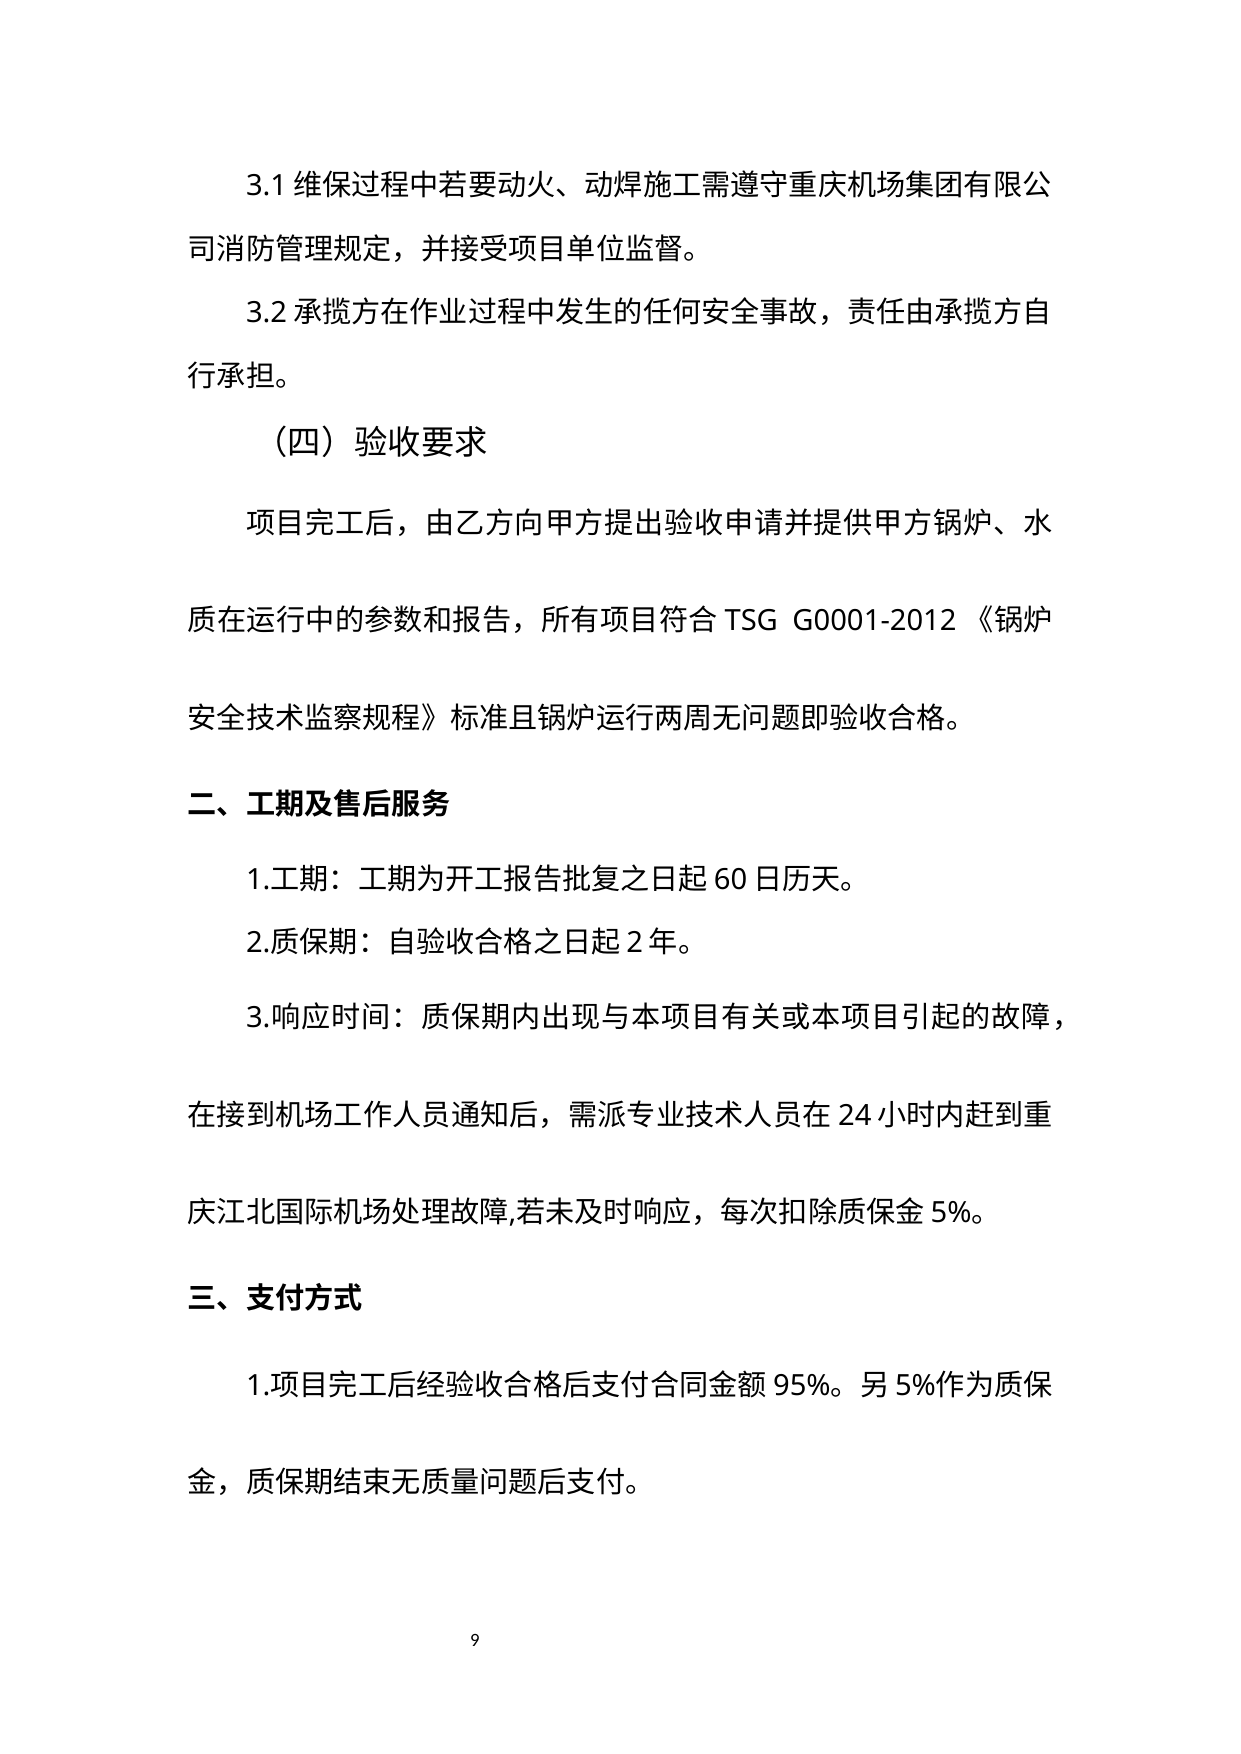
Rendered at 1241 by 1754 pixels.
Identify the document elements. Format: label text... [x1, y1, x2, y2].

text 1.工期：工期为开工报告批复之日起60日历天。 [187, 856, 1053, 898]
text 项目完工后，由乙方向甲方提出验收申请并提供甲方锅炉、水质在运行中的参数和报告，所有项目符合TSG G0001-2012 《锅炉安全技术监察规程》标准且锅炉运行两周无问题即验收合格。 [187, 488, 1053, 748]
text 1.项目完工后经验收合格后支付合同金额95%。另5%作为质保金，质保期结束无质量问题后支付。 [187, 1350, 1053, 1512]
text （四）验收要求 [187, 416, 1053, 464]
list 三、支付方式 [187, 1264, 1053, 1329]
text 3.2承揽方在作业过程中发生的任何安全事故，责任由承揽方自行承担。 [187, 289, 1053, 395]
list 二、工期及售后服务 [187, 769, 1053, 834]
text 2.质保期：自验收合格之日起2年。 [187, 919, 1053, 961]
text 3.响应时间：质保期内出现与本项目有关或本项目引起的故障，在接到机场工作人员通知后，需派专业技术人员在24小时内赶到重庆江北国际机场处理故障,若未及时响应，每次扣除质保金5%。 [187, 983, 1053, 1243]
text 3.1维保过程中若要动火、动焊施工需遵守重庆机场集团有限公司消防管理规定，并接受项目单位监督。 [187, 162, 1053, 268]
